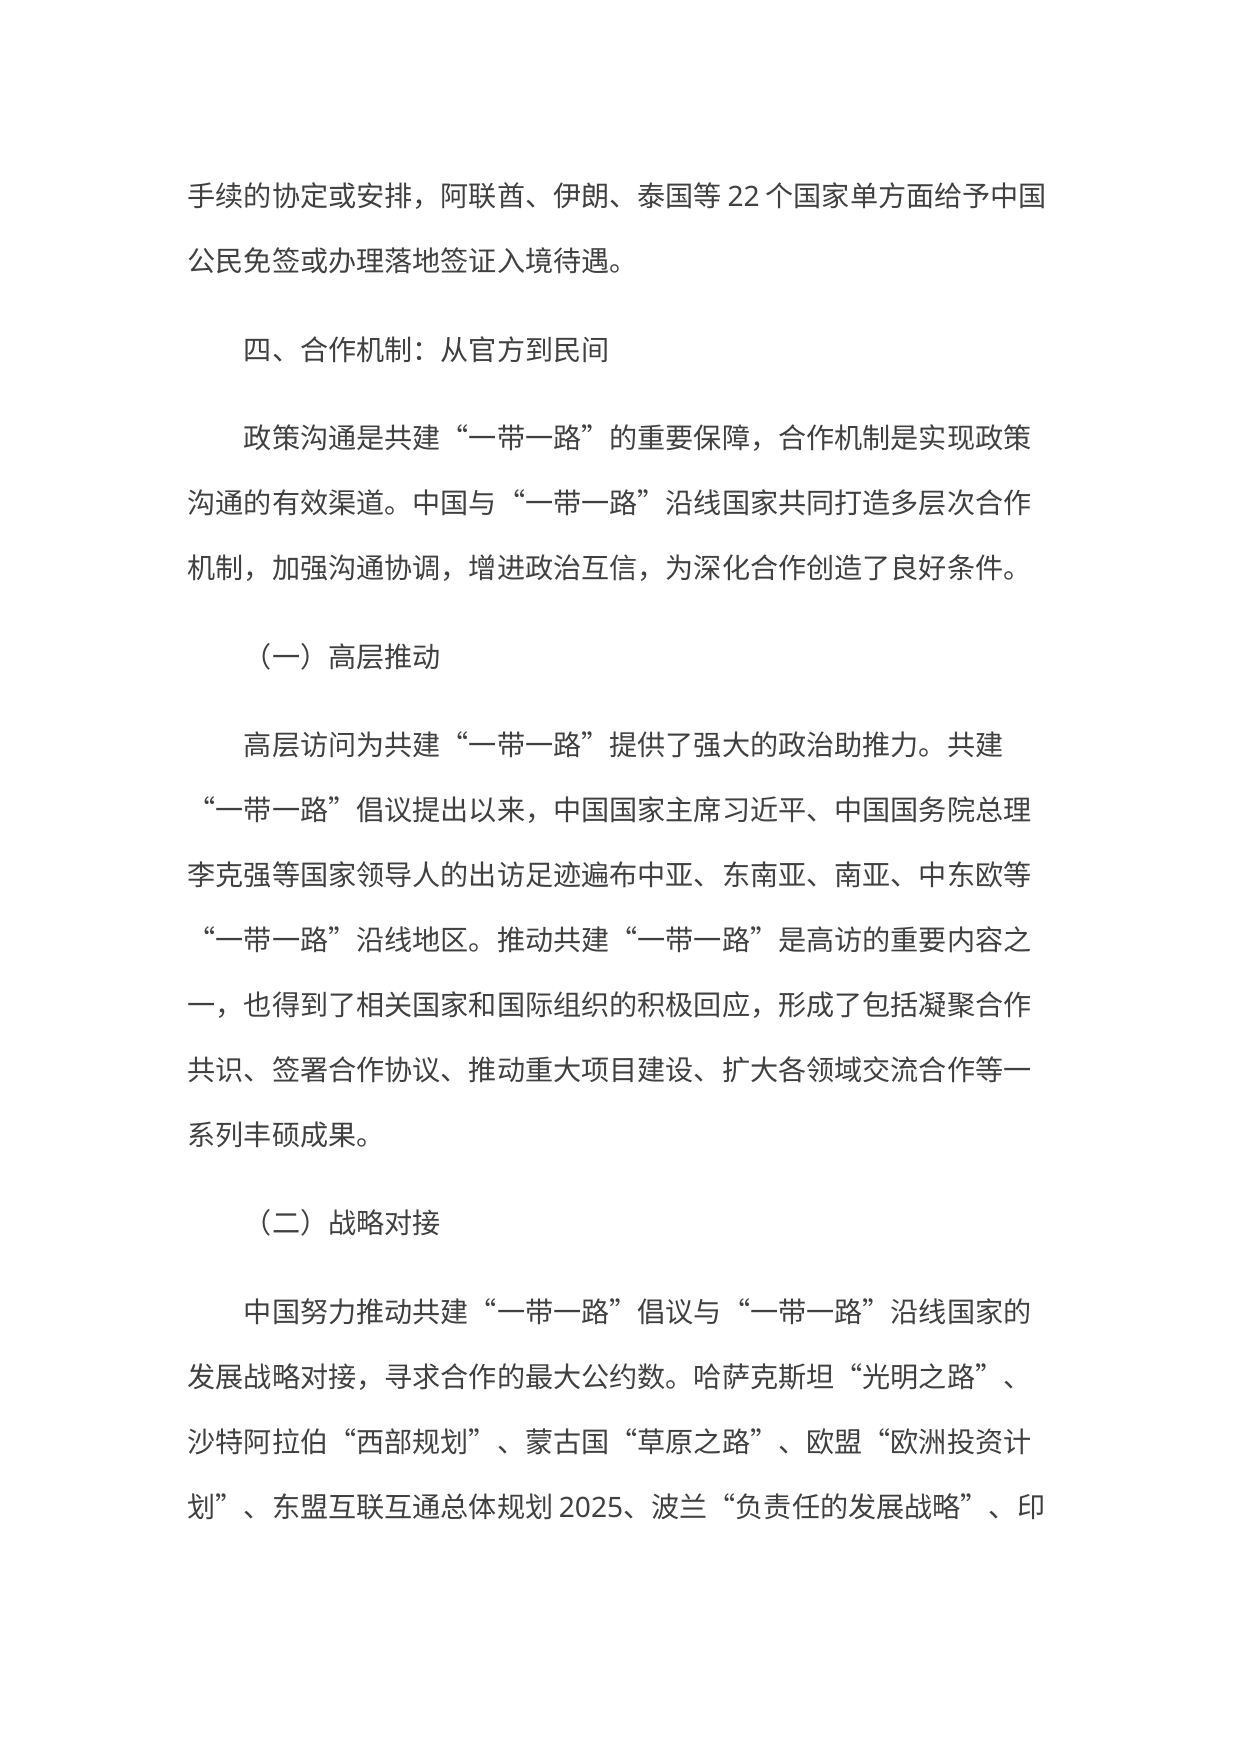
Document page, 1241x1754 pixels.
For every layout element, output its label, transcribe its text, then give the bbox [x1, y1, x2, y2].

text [187, 162, 1053, 292]
text 四、合作机制：从官方到民间 [187, 315, 1053, 380]
text 政策沟通是共建“一带一路”的重要保障，合作机制是实现政策沟通的有效渠道。中国与“一带一路”沿线国家共同打造多层次合作机制，加强沟通协调，增进政治互信，为深化合作创造了良好条件。 [187, 404, 1053, 599]
text （二）战略对接 [187, 1189, 1053, 1254]
text （一）高层推动 [187, 622, 1053, 687]
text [187, 1278, 1053, 1538]
text 高层访问为共建“一带一路”提供了强大的政治助推力。共建“一带一路”倡议提出以来，中国国家主席习近平、中国国务院总理李克强等国家领导人的出访足迹遍布中亚、东南亚、南亚、中东欧等“一带一路”沿线地区。推动共建“一带一路”是高访的重要内容之一，也得到了相关国家和国际组织的积极回应，形成了包括凝聚合作共识、签署合作协议、推动重大项目建设、扩大各领域交流合作等一系列丰硕成果。 [187, 711, 1053, 1166]
